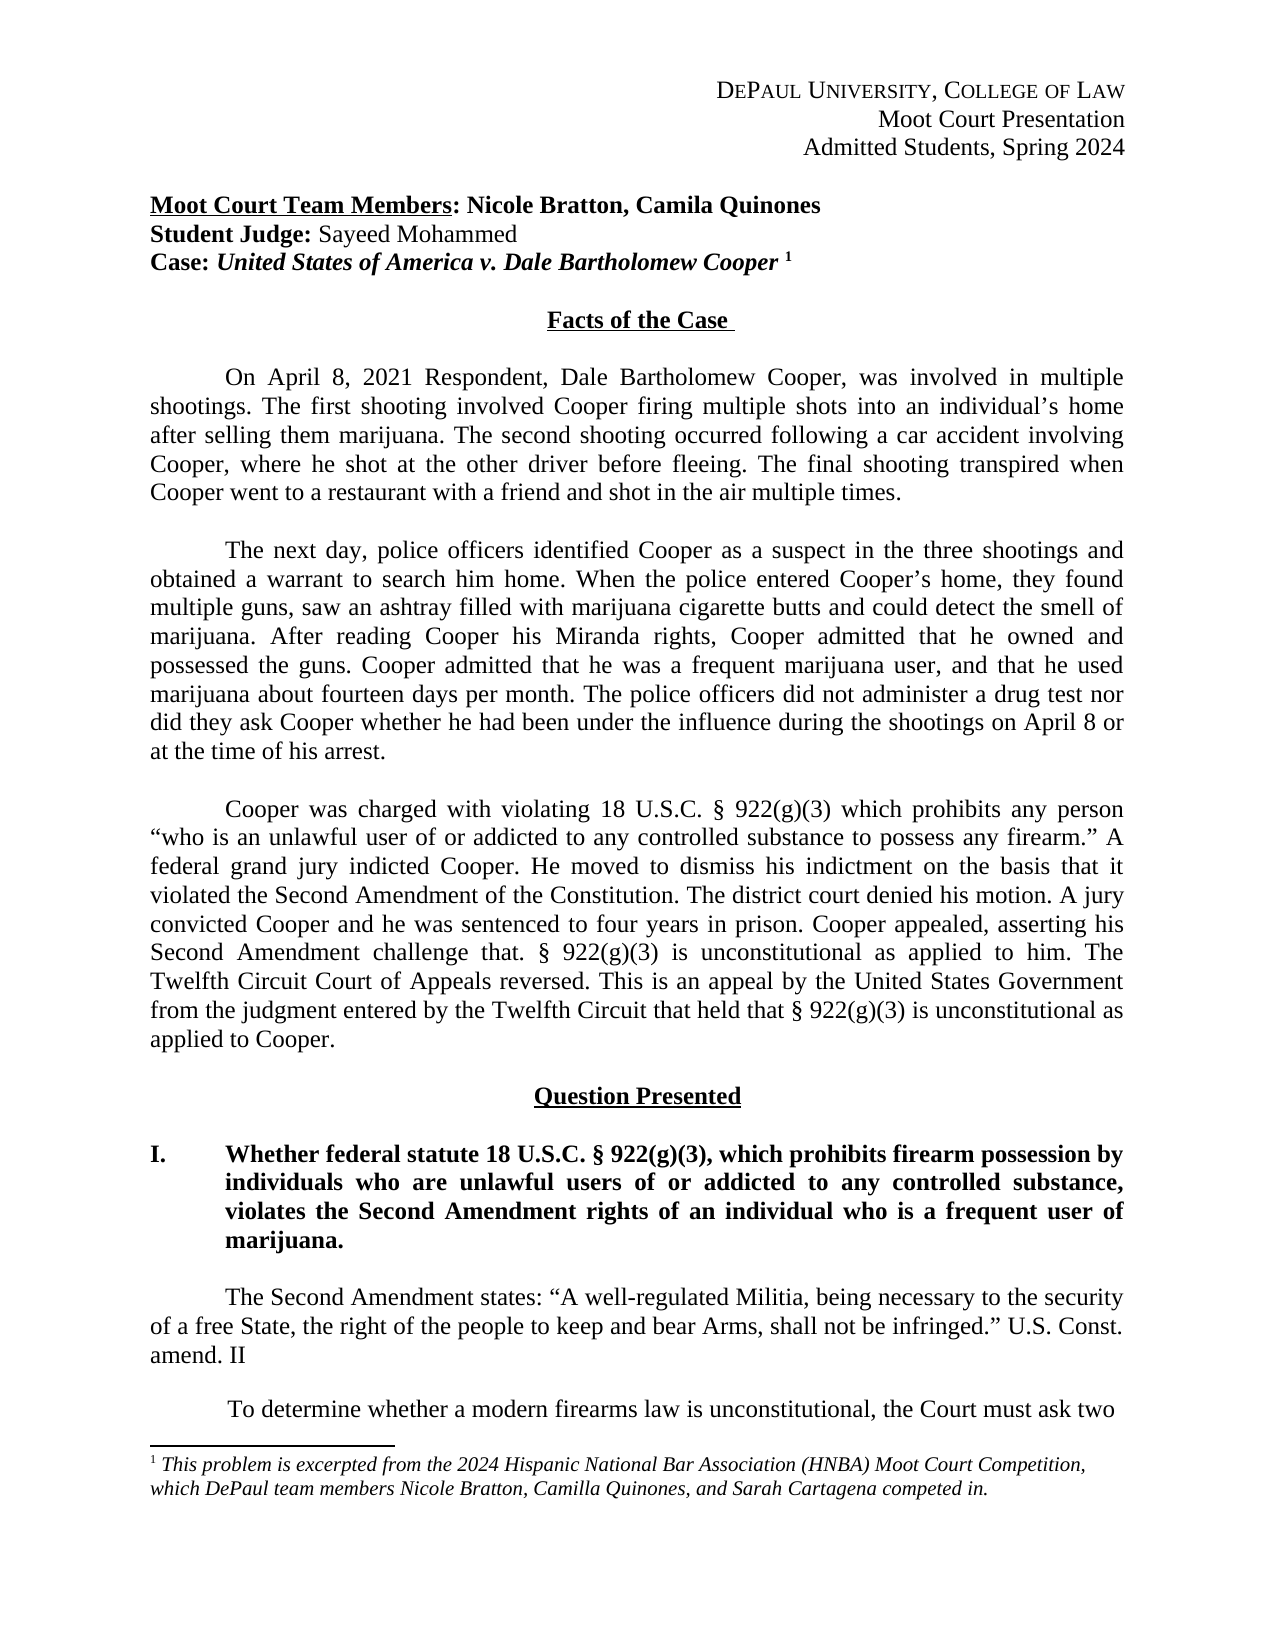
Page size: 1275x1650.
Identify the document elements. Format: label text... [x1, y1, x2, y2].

text The next day, police officers identified Cooper as a suspect in the three shootings and obtained a warrant to search him home. When the police entered Cooper’s home, they found multiple guns, saw an ashtray filled with marijuana cigarette butts and could detect the smell of marijuana. After reading Cooper his Miranda rights, Cooper admitted that he owned and possessed the guns. Cooper admitted that he was a frequent marijuana user, and that he used marijuana about fourteen days per month. The police officers did not administer a drug test nor did they ask Cooper whether he had been under the influence during the shootings on April 8 or at the time of his arrest. [150, 535, 1125, 765]
text Student Judge: Sayeed Mohammed [150, 219, 1125, 247]
text Question Presented [150, 1081, 1125, 1110]
text Moot Court Team Members: Nicole Bratton, Camila Quinones [150, 190, 1125, 219]
text Facts of the Case [150, 305, 1125, 334]
text Case: United States of America v. Dale Bartholomew Cooper [150, 247, 1125, 276]
text On April 8, 2021 Respondent, Dale Bartholomew Cooper, was involved in multiple shootings. The first shooting involved Cooper firing multiple shots into an individual’s home after selling them marijuana. The second shooting occurred following a car accident involving Cooper, where he shot at the other driver before fleeing. The final shooting transpired when Cooper went to a restaurant with a friend and shot in the air multiple times. [150, 362, 1125, 506]
list Whether federal statute 18 U.S.C. § 922(g)(3), which prohibits firearm possession by individuals who are unlawful users of or addicted to any controlled substance, violates the Second Amendment rights of an individual who is a frequent user of marijuana. [150, 1139, 1125, 1254]
text Cooper was charged with violating 18 U.S.C. § 922(g)(3) which prohibits any person “who is an unlawful user of or addicted to any controlled substance to possess any firearm.” A federal grand jury indicted Cooper. He moved to dismiss his indictment on the basis that it violated the Second Amendment of the Constitution. The district court denied his motion. A jury convicted Cooper and he was sentenced to four years in prison. Cooper appealed, asserting his Second Amendment challenge that. § 922(g)(3) is unconstitutional as applied to him. The Twelfth Circuit Court of Appeals reversed. This is an appeal by the United States Government from the judgment entered by the Twelfth Circuit that held that § 922(g)(3) is unconstitutional as applied to Cooper. [150, 794, 1125, 1052]
text The Second Amendment states: “A well-regulated Militia, being necessary to the security of a free State, the right of the people to keep and bear Arms, shall not be infringed.” U.S. Const. amend. II [150, 1282, 1125, 1369]
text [152, 1394, 1117, 1423]
